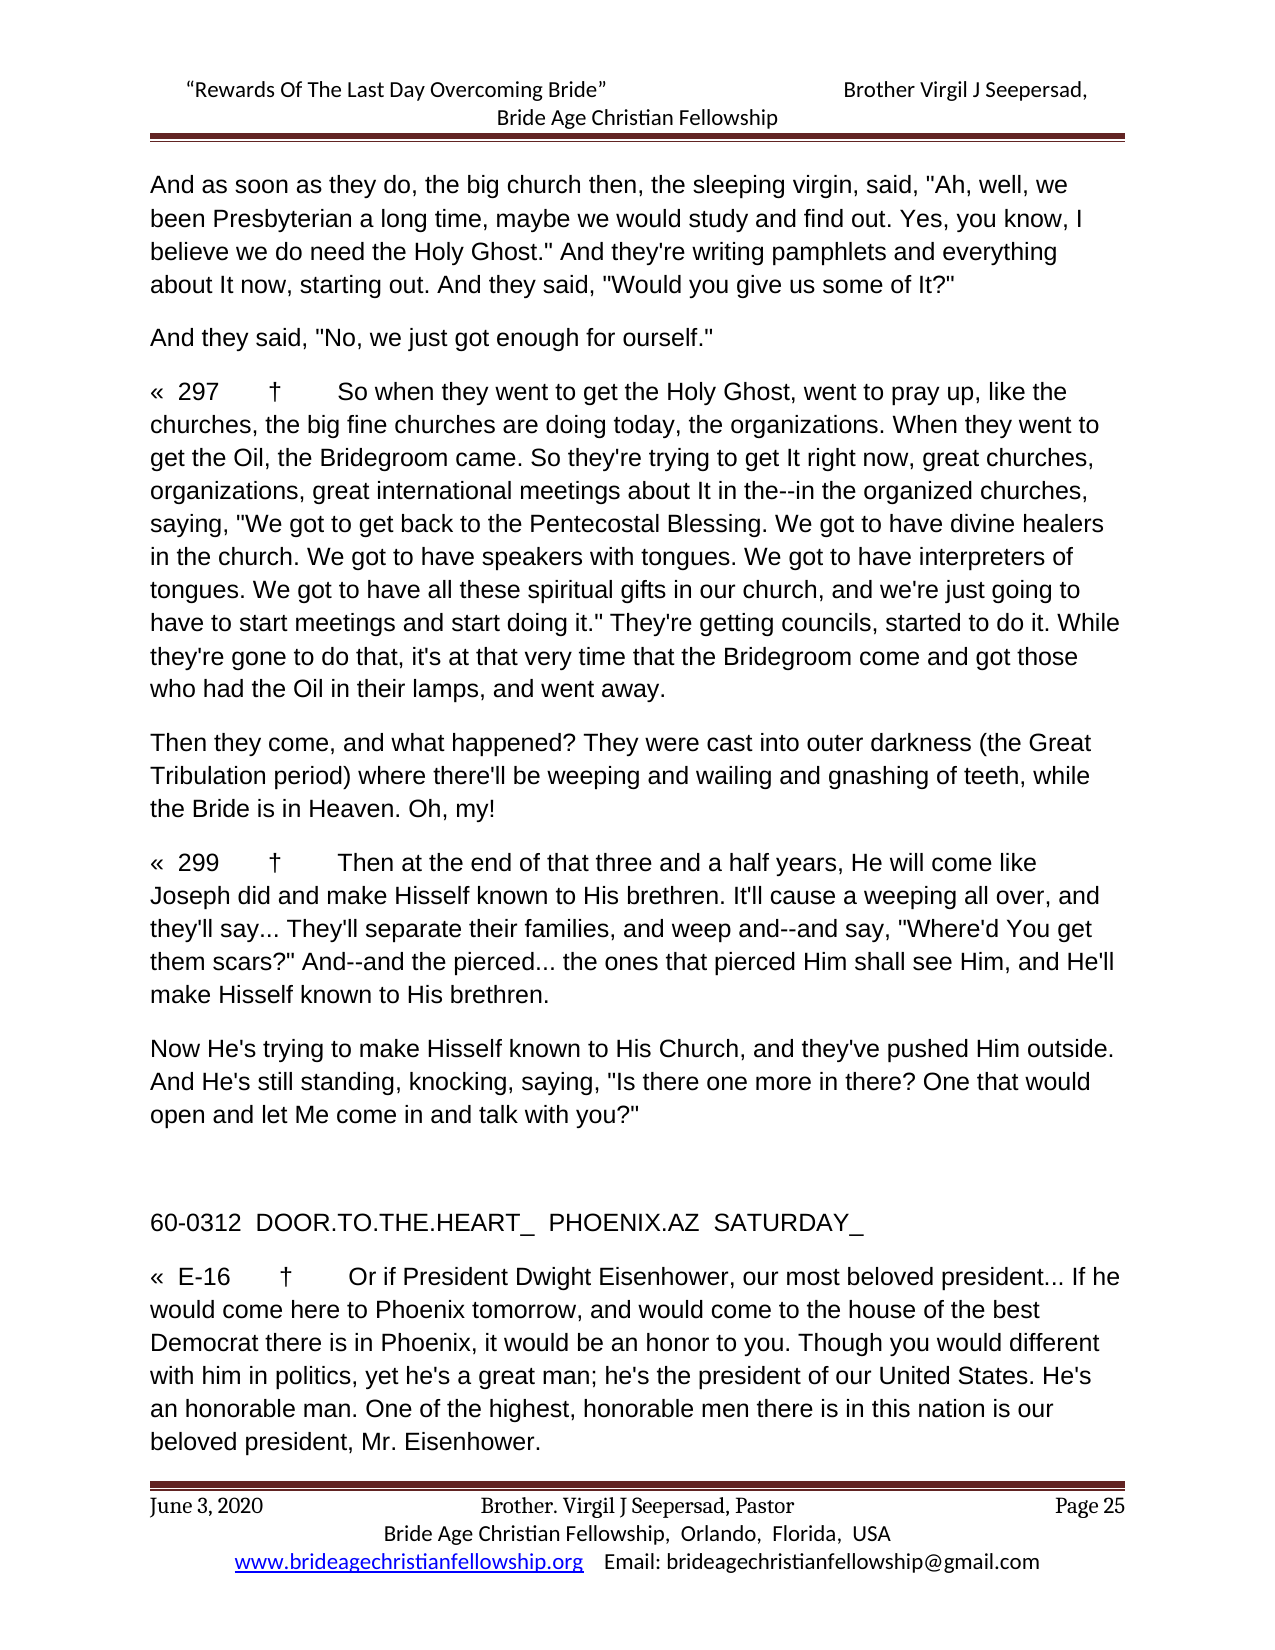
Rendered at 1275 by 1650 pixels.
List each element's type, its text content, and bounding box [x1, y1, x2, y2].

text « 299 † Then at the end of that three and a half years, He will come like Joseph did and make Hisself known to His brethren. It'll cause a weeping all over, and they'll say... They'll separate their families, and weep and--and say, "Where'd You get them scars?" And--and the pierced... the ones that pierced Him shall see Him, and He'll make Hisself known to His brethren. [150, 848, 1125, 1009]
text Now He's trying to make Hisself known to His Church, and they've pushed Him outside. And He's still standing, knocking, saying, "Is there one more in there? One that would open and let Me come in and talk with you?" [150, 1034, 1125, 1129]
text « 297 † So when they went to get the Holy Ghost, went to pray up, like the churches, the big fine churches are doing today, the organizations. When they went to get the Oil, the Bridegroom came. So they're trying to get It right now, great churches, organizations, great international meetings about It in the--in the organized churches, saying, "We got to get back to the Pentecostal Blessing. We got to have divine healers in the church. We got to have speakers with tongues. We got to have interpreters of tongues. We got to have all these spiritual gifts in our church, and we're just going to have to start meetings and start doing it." They're getting councils, started to do it. While they're gone to do that, it's at that very time that the Bridegroom come and got those who had the Oil in their lamps, and went away. [150, 377, 1125, 703]
text And they said, "No, we just got enough for ourself." [150, 323, 1125, 352]
text Then they come, and what happened? They were cast into outer darkness (the Great Tribulation period) where there'll be weeping and wailing and gnashing of teeth, while the Bride is in Heaven. Oh, my! [150, 728, 1125, 823]
text « E-16 † Or if President Dwight Eisenhower, our most beloved president... If he would come here to Phoenix tomorrow, and would come to the house of the best Democrat there is in Phoenix, it would be an honor to you. Though you would different with him in politics, yet he's a great man; he's the president of our United States. He's an honorable man. One of the highest, honorable men there is in this nation is our beloved president, Mr. Eisenhower. [150, 1262, 1125, 1456]
text 60-0312 DOOR.TO.THE.HEART_ PHOENIX.AZ SATURDAY_ [150, 1208, 1125, 1237]
text And as soon as they do, the big church then, the sleeping virgin, said, "Ah, well, we been Presbyterian a long time, maybe we would study and find out. Yes, you know, I believe we do need the Holy Ghost." And they're writing pamphlets and everything about It now, starting out. And they said, "Would you give us some of It?" [150, 171, 1125, 298]
